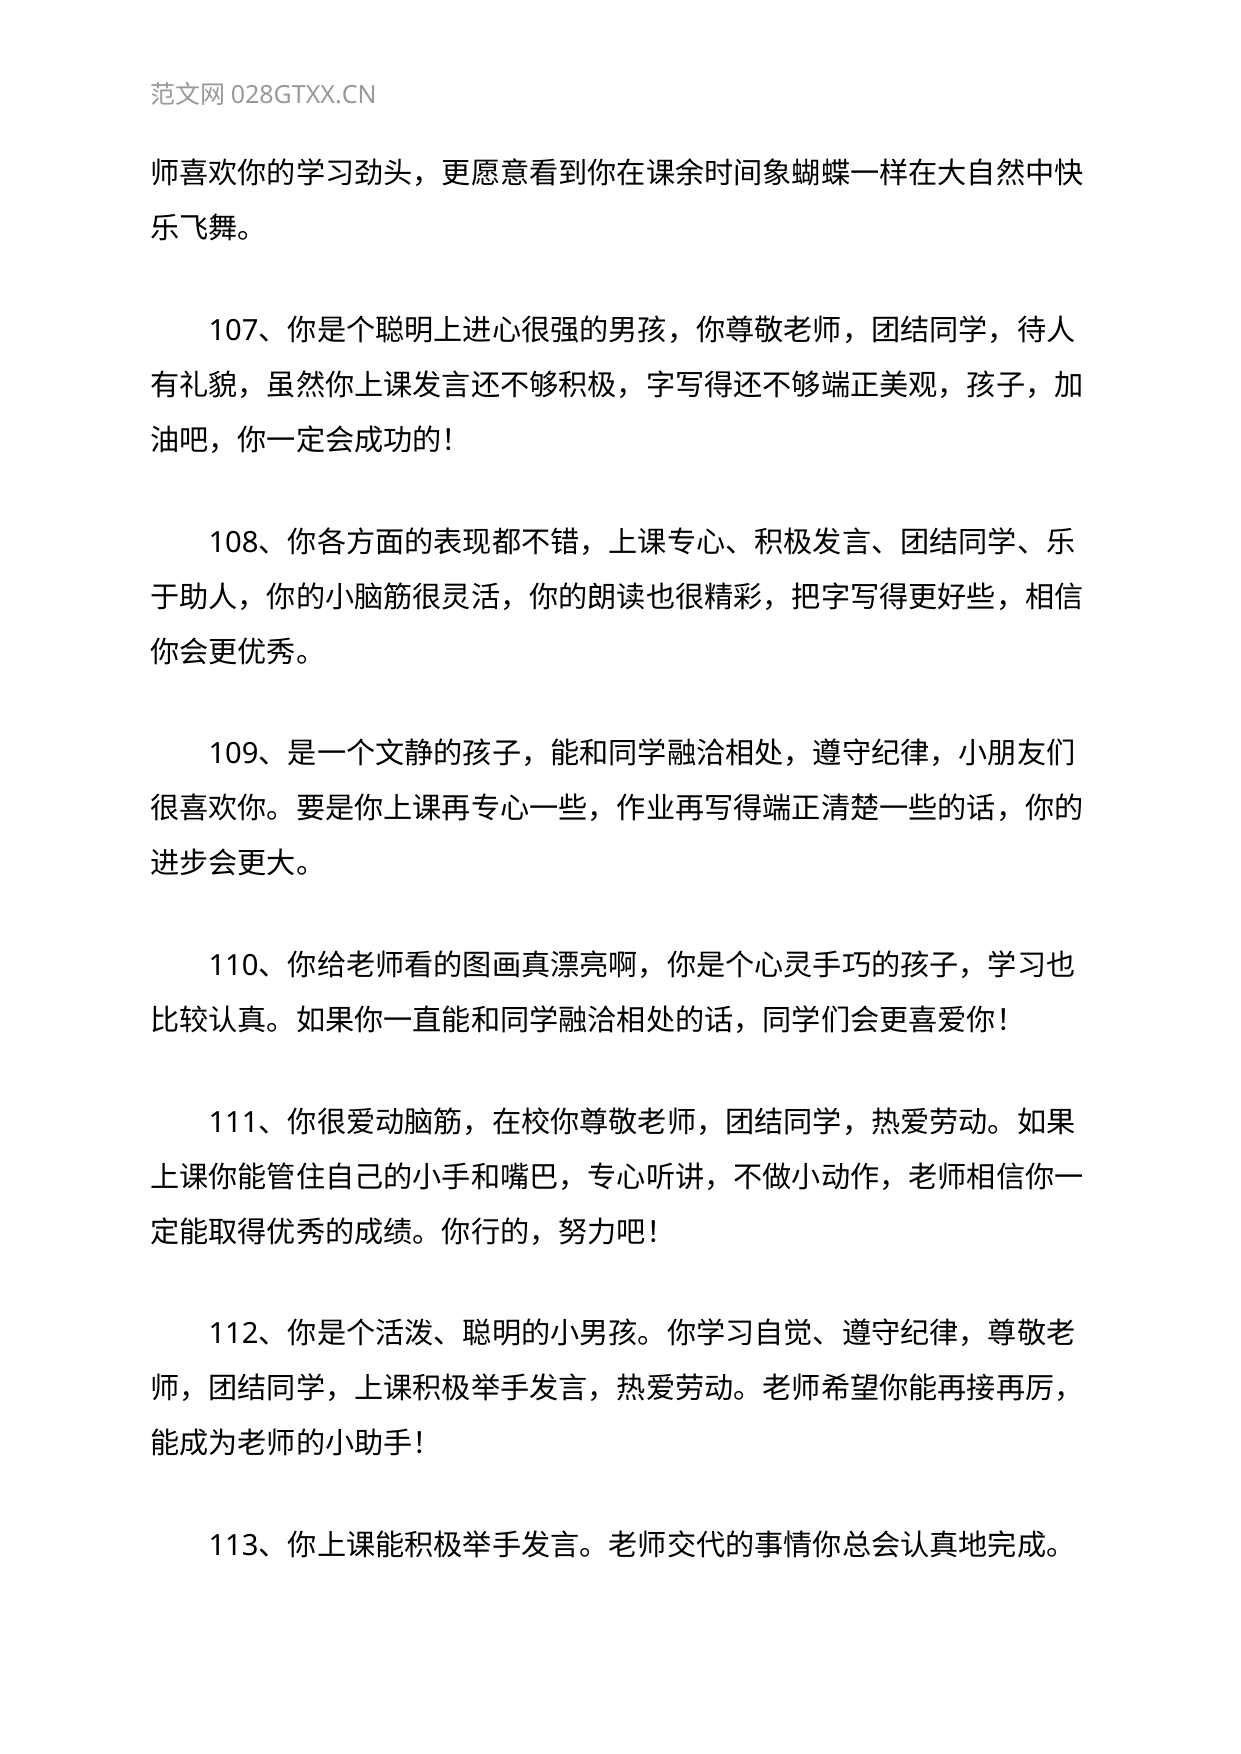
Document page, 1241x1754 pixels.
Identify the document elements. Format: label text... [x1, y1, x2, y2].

text 108、你各方面的表现都不错，上课专心、积极发言、团结同学、乐于助人，你的小脑筋很灵活，你的朗读也很精彩，把字写得更好些，相信你会更优秀。 [150, 518, 1090, 671]
text 110、你给老师看的图画真漂亮啊，你是个心灵手巧的孩子，学习也比较认真。如果你一直能和同学融洽相处的话，同学们会更喜爱你！ [150, 942, 1090, 1039]
text 109、是一个文静的孩子，能和同学融洽相处，遵守纪律，小朋友们很喜欢你。要是你上课再专心一些，作业再写得端正清楚一些的话，你的进步会更大。 [150, 730, 1090, 882]
text 107、你是个聪明上进心很强的男孩，你尊敬老师，团结同学，待人有礼貌，虽然你上课发言还不够积极，字写得还不够端正美观，孩子，加油吧，你一定会成功的！ [150, 307, 1090, 459]
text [150, 150, 1090, 247]
text 112、你是个活泼、聪明的小男孩。你学习自觉、遵守纪律，尊敬老师，团结同学，上课积极举手发言，热爱劳动。老师希望你能再接再厉，能成为老师的小助手！ [150, 1310, 1090, 1462]
text 111、你很爱动脑筋，在校你尊敬老师，团结同学，热爱劳动。如果上课你能管住自己的小手和嘴巴，专心听讲，不做小动作，老师相信你一定能取得优秀的成绩。你行的，努力吧！ [150, 1098, 1090, 1251]
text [150, 1522, 1090, 1564]
